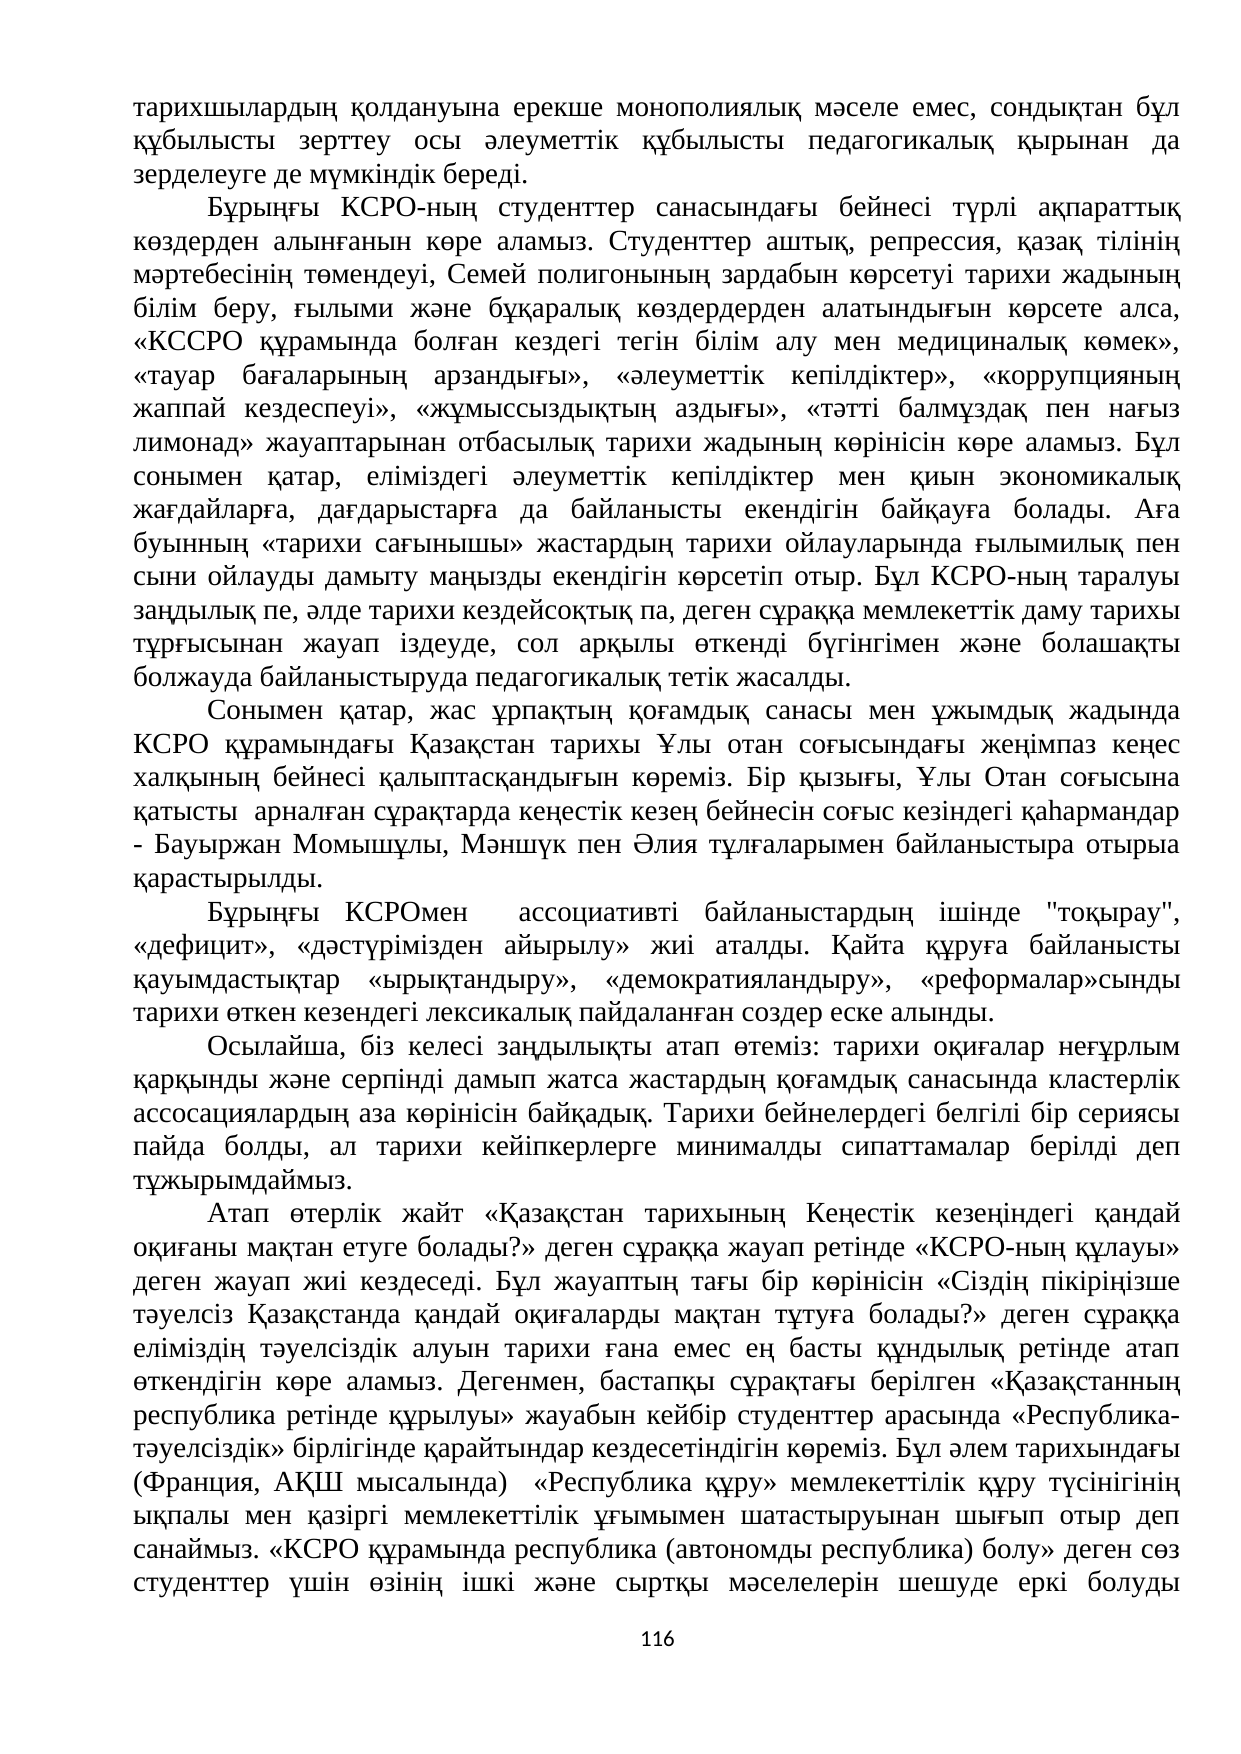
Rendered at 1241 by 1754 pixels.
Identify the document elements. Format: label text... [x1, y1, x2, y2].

list Сонымен қатар, жас ұрпақтың қоғамдық санасы мен ұжымдық жадында КСРО құрамындағы Қазақстан тарихы Ұлы отан соғысындағы жеңімпаз кеңес халқының бейнесі қалыптасқандығын көреміз. Бір қызығы, Ұлы Отан соғысына қатысты арналған сұрақтарда кеңестік кезең бейнесін соғыс кезіндегі қаһармандар - Бауыржан Момышұлы, Мәншүк пен Әлия тұлғаларымен байланыстыра отырыа қарастырылды. [133, 692, 1181, 894]
list Бұрыңғы КСРОмен ассоциативті байланыстардың ішінде "тоқырау", «дефицит», «дәстүрімізден айырылу» жиі аталды. Қайта құруға байланысты қауымдастықтар «ырықтандыру», «демократияландыру», «реформалар»сынды тарихи өткен кезендегі лексикалық пайдаланған создер еске алынды. [133, 894, 1181, 1028]
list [133, 89, 1181, 189]
list Осылайша, біз келесі заңдылықты атап өтеміз: тарихи оқиғалар неғұрлым қарқынды және серпінді дамып жатса жастардың қоғамдық санасында кластерлік ассосациялардың аза көрінісін байқадық. Тарихи бейнелердегі белгілі бір сериясы пайда болды, ал тарихи кейіпкерлерге минималды сипаттамалар берілді деп тұжырымдаймыз. [133, 1028, 1181, 1196]
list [133, 1196, 1181, 1598]
list Бұрыңғы КСРО-ның студенттер санасындағы бейнесі түрлі ақпараттық көздерден алынғанын көре аламыз. Студенттер аштық, репрессия, қазақ тілінің мәртебесінің төмендеуі, Семей полигонының зардабын көрсетуі тарихи жадының білім беру, ғылыми және бұқаралық көздердерден алатындығын көрсете алса, «КССРО құрамында болған кездегі тегін білім алу мен медициналық көмек», «тауар бағаларының арзандығы», «әлеуметтік кепілдіктер», «коррупцияның жаппай кездеспеуі», «жұмыссыздықтың аздығы», «тәтті балмұздақ пен нағыз лимонад» жауаптарынан отбасылық тарихи жадының көрінісін көре аламыз. Бұл сонымен қатар, еліміздегі әлеуметтік кепілдіктер мен қиын экономикалық жағдайларға, дағдарыстарға да байланысты екендігін байқауға болады. Аға буынның «тарихи сағынышы» жастардың тарихи ойлауларында ғылымилық пен сыни ойлауды дамыту маңызды екендігін көрсетіп отыр. Бұл КСРО-ның таралуы заңдылық пе, әлде тарихи кездейсоқтық па, деген сұраққа мемлекеттік даму тарихы тұрғысынан жауап іздеуде, сол арқылы өткенді бүгінгімен және болашақты болжауда байланыстыруда педагогикалық тетік жасалды. [133, 189, 1181, 692]
